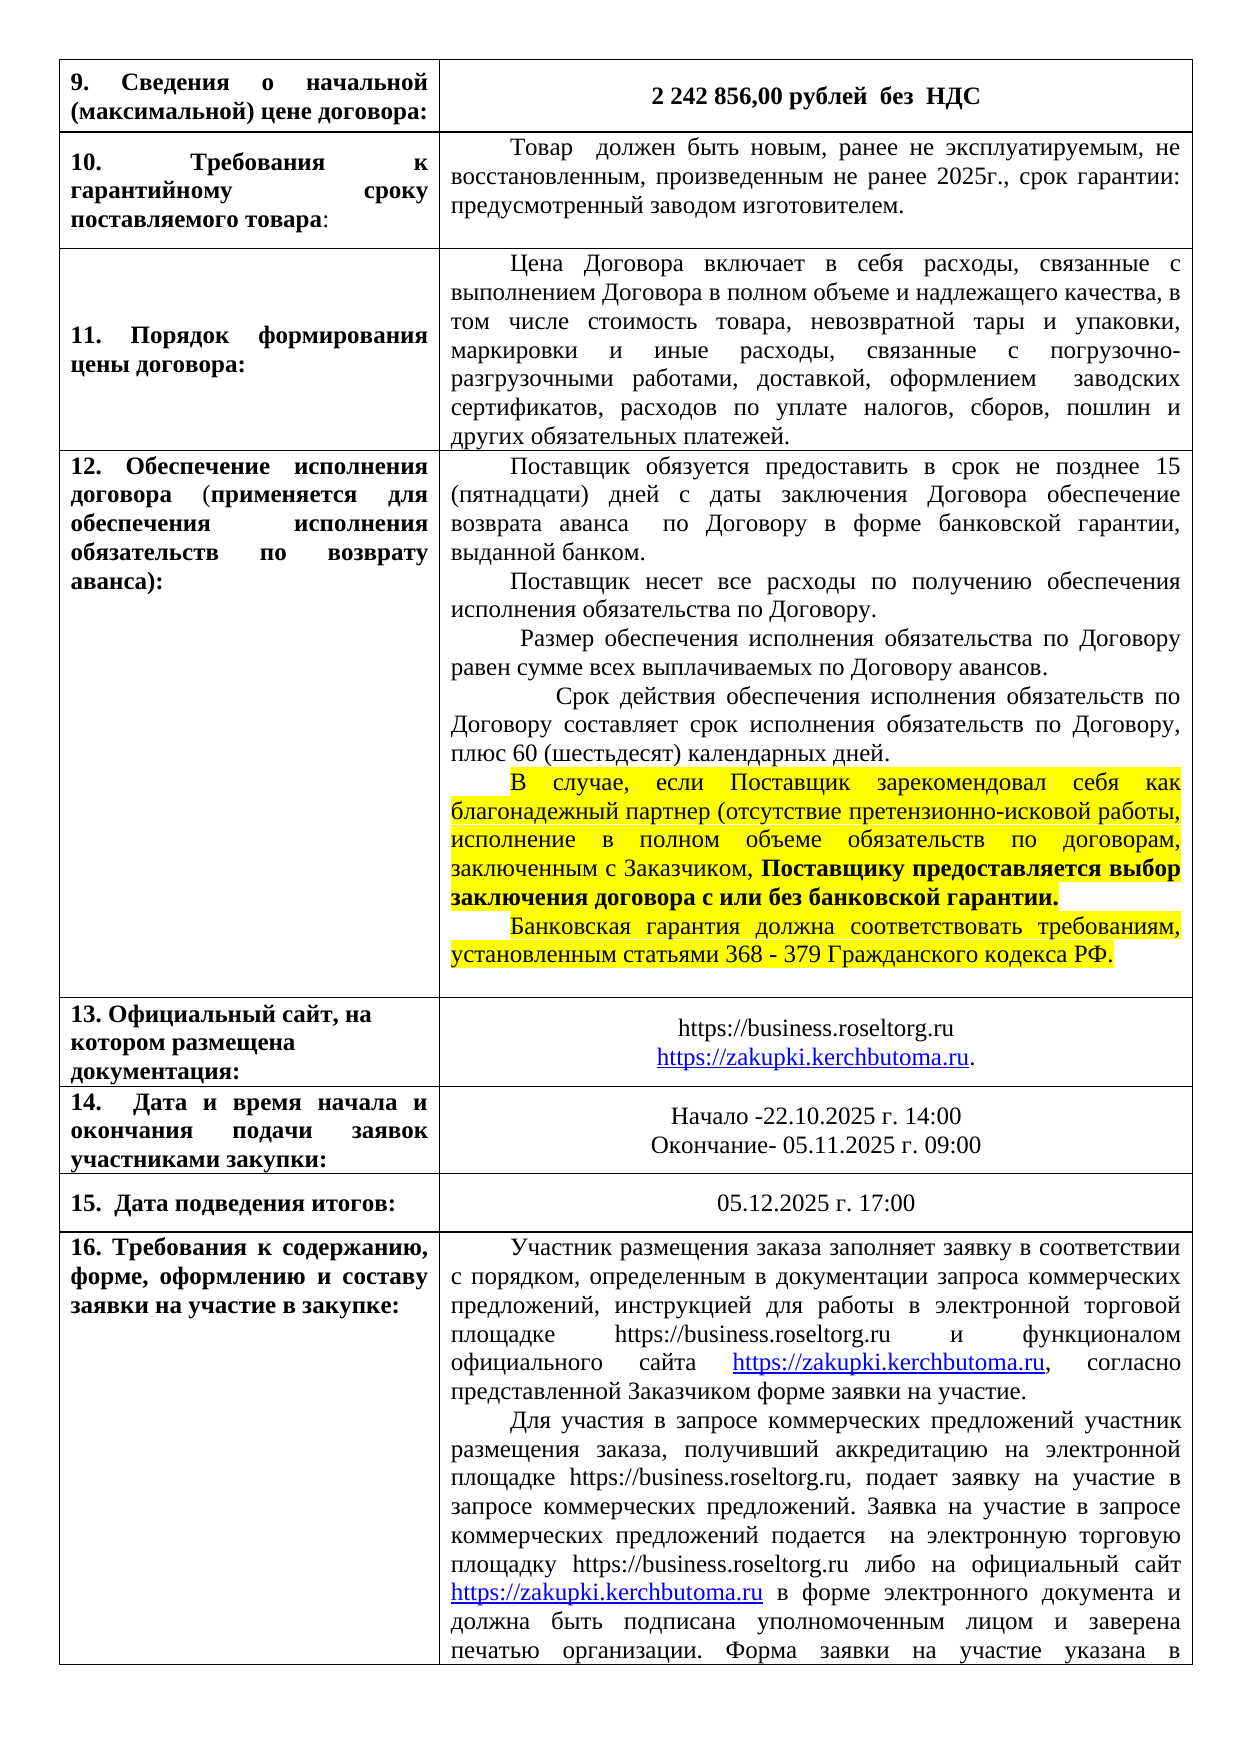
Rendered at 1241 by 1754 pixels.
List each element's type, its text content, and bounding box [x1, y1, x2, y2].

table_cell 9. Сведения о начальной (максимальной) цене договора: [60, 60, 439, 131]
table_cell 2 242 856,00 рублей без НДС [440, 60, 1192, 131]
table_cell 05.12.2025 г. 17:00 [440, 1174, 1192, 1231]
table_cell 11. Порядок формирования цены договора: [60, 249, 439, 450]
table_cell Цена Договора включает в себя расходы, связанные с выполнением Договора в полном объеме и надлежащего качества, в том числе стоимость товара, невозвратной тары и упаковки, маркировки и иные расходы, связанные с погрузочно-разгрузочными работами, доставкой, оформлением заводских сертификатов, расходов по уплате налогов, сборов, пошлин и других обязательных платежей. [440, 249, 1192, 450]
table_cell 15. Дата подведения итогов: [60, 1174, 439, 1231]
table_cell 14. Дата и время начала и окончания подачи заявок участниками закупки: [60, 1087, 439, 1173]
table_cell 10. Требования к гарантийному сроку поставляемого товара: [60, 133, 439, 247]
table_cell Товар должен быть новым, ранее не эксплуатируемым, не восстановленным, произведенным не ранее 2025г., срок гарантии: предусмотренный заводом изготовителем. [440, 133, 1192, 247]
table_cell https://business.roseltorg.ru https://zakupki.kerchbutoma.ru. [440, 998, 1192, 1086]
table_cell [440, 1233, 1192, 1664]
table_cell 13. Официальный сайт, на котором размещена документация: [60, 998, 439, 1086]
table_cell Начало -22.10.2025 г. 14:00 Окончание- 05.11.2025 г. 09:00 [440, 1087, 1192, 1173]
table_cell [60, 1233, 439, 1664]
table_cell 12. Обеспечение исполнения договора (применяется для обеспечения исполнения обязательств по возврату аванса): [60, 451, 439, 997]
table_cell Поставщик обязуется предоставить в срок не позднее 15 (пятнадцати) дней с даты заключения Договора обеспечение возврата аванса по Договору в форме банковской гарантии, выданной банком. Поставщик несет все расходы по получению обеспечения исполнения обязательства по Договору. Размер обеспечения исполнения обязательства по Договору равен сумме всех выплачиваемых по Договору авансов. Срок действия обеспечения исполнения обязательств по Договору составляет срок исполнения обязательств по Договору, плюс 60 (шестьдесят) календарных дней. В случае, если Поставщик зарекомендовал себя как благонадежный партнер (отсутствие претензионно-исковой работы, исполнение в полном объеме обязательств по договорам, заключенным с Заказчиком, Поставщику предоставляется выбор заключения договора с или без банковской гарантии. Банковская гарантия должна соответствовать требованиям, установленным статьями 368 - 379 Гражданского кодекса РФ. [440, 451, 1192, 997]
